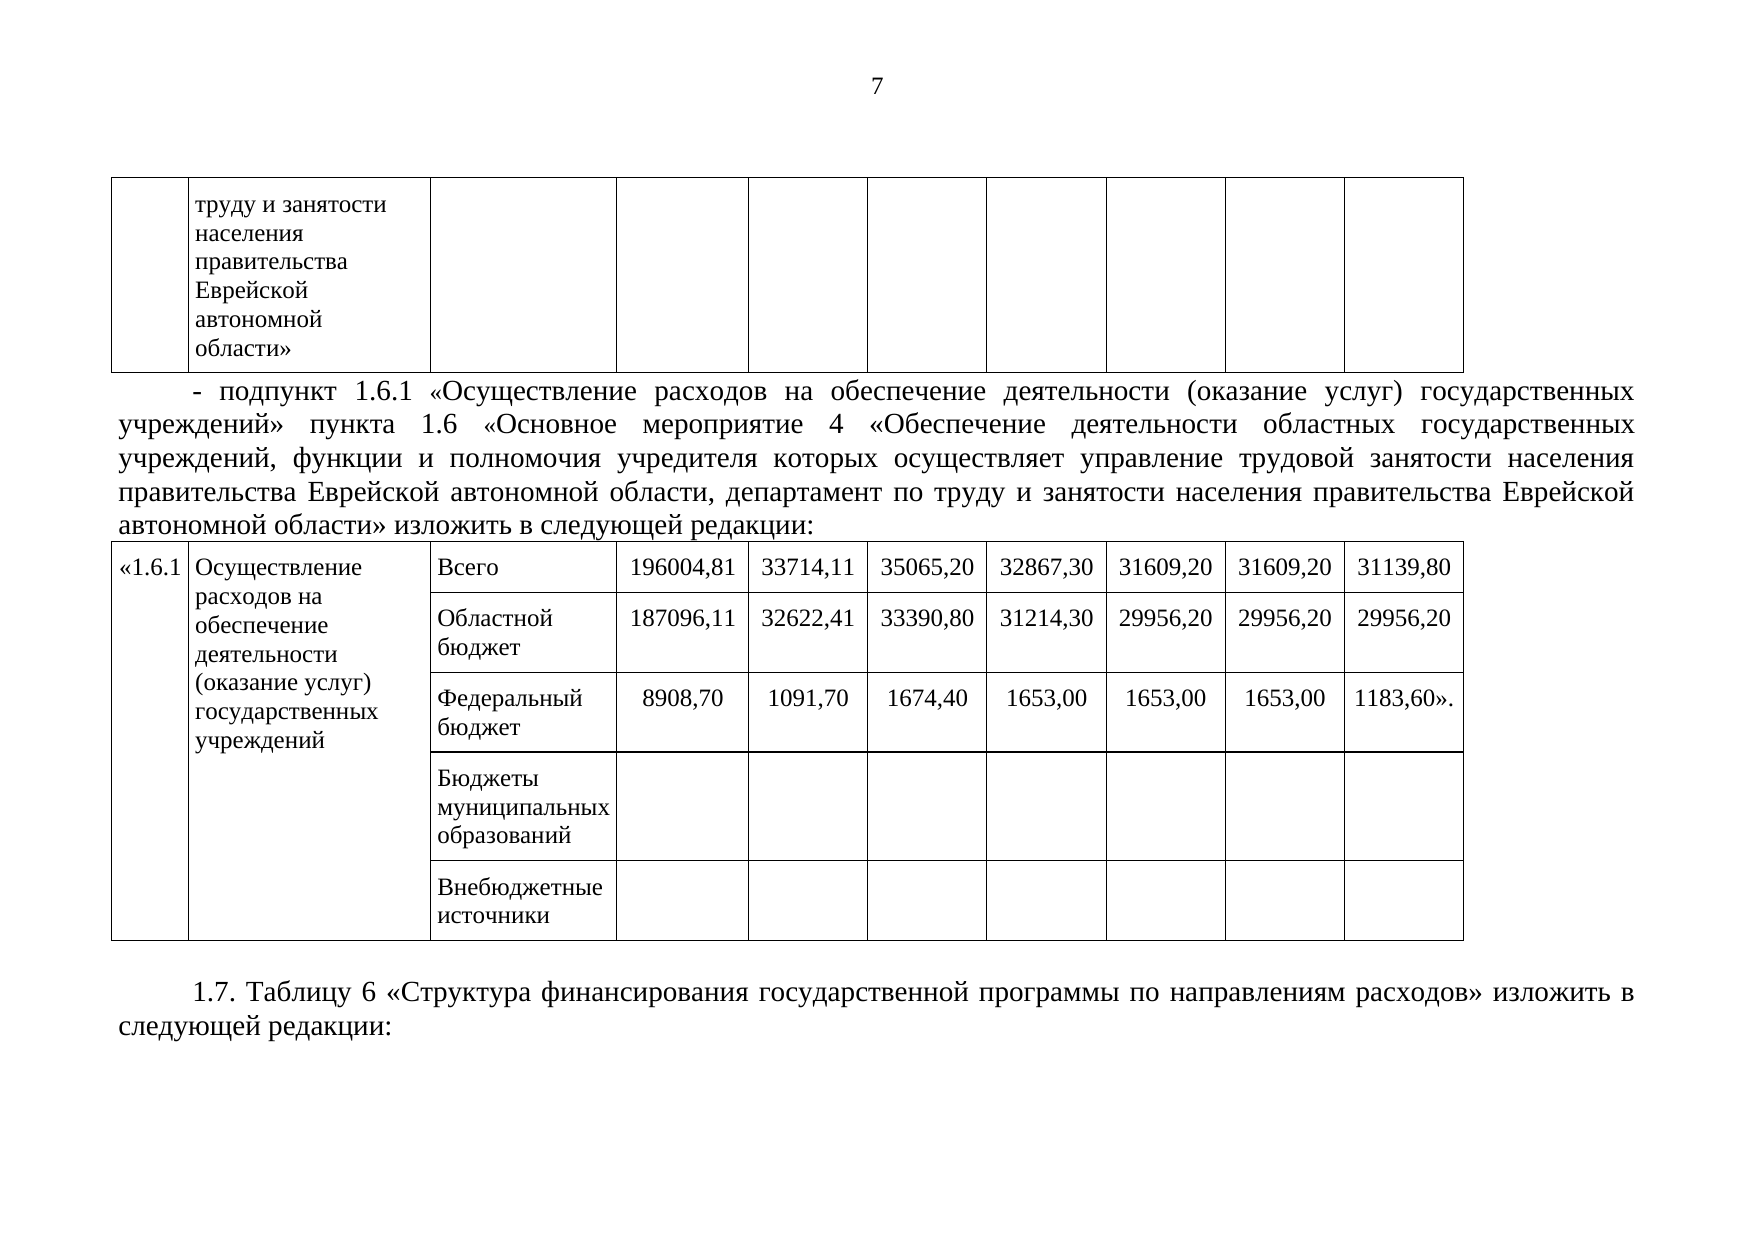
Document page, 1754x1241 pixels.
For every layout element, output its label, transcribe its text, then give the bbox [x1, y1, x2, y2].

table_cell [1226, 753, 1344, 860]
table_cell 1183,60». [1345, 673, 1463, 751]
table_header «1.6.1 [112, 542, 188, 940]
table_cell 31214,30 [987, 593, 1106, 672]
table_cell [749, 178, 867, 372]
table_cell [1226, 861, 1344, 940]
table_cell 1653,00 [987, 673, 1106, 751]
table_cell [617, 753, 748, 860]
table_cell 8908,70 [617, 673, 748, 751]
table_cell [617, 178, 748, 372]
table_cell Внебюджетные источники [431, 861, 616, 940]
table_cell [617, 861, 748, 940]
table_cell [987, 753, 1106, 860]
text - подпункт 1.6.1 «Осуществление расходов на обеспечение деятельности (оказание услуг) государственных учреждений» пункта 1.6 «Основное мероприятие 4 «Обеспечение деятельности областных государственных учреждений, функции и полномочия учредителя которых осуществляет управление трудовой занятости населения правительства Еврейской автономной области, департамент по труду и занятости населения правительства Еврейской автономной области» изложить в следующей редакции: [118, 373, 1636, 541]
table_header 32867,30 [987, 542, 1106, 592]
table_header 31609,20 [1226, 542, 1344, 592]
table_cell 29956,20 [1345, 593, 1463, 672]
table_cell 1653,00 [1226, 673, 1344, 751]
table_cell 1091,70 [749, 673, 867, 751]
table_header 31609,20 [1107, 542, 1225, 592]
table_header Всего [431, 542, 616, 592]
table_header 33714,11 [749, 542, 867, 592]
table_cell [868, 861, 986, 940]
table_cell 1674,40 [868, 673, 986, 751]
table_cell [749, 753, 867, 860]
table_cell 32622,41 [749, 593, 867, 672]
table_cell [868, 178, 986, 372]
table_cell 187096,11 [617, 593, 748, 672]
table_cell 29956,20 [1107, 593, 1225, 672]
table_cell [987, 178, 1106, 372]
table_cell [1107, 753, 1225, 860]
table_header 196004,81 [617, 542, 748, 592]
table_cell Бюджеты муниципальных образований [431, 753, 616, 860]
table_cell Областной бюджет [431, 593, 616, 672]
table_header 31139,80 [1345, 542, 1463, 592]
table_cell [431, 178, 616, 372]
table_cell [1107, 178, 1225, 372]
table_header 35065,20 [868, 542, 986, 592]
table_cell [1345, 861, 1463, 940]
table_cell 1653,00 [1107, 673, 1225, 751]
table_cell 29956,20 [1226, 593, 1344, 672]
table_cell [868, 753, 986, 860]
table_cell [1345, 178, 1463, 372]
table_header Осуществление расходов на обеспечение деятельности (оказание услуг) государственных учреждений [189, 542, 430, 940]
table_cell [749, 861, 867, 940]
table_cell Федеральный бюджет [431, 673, 616, 751]
table_cell [1107, 861, 1225, 940]
table_cell [1345, 753, 1463, 860]
table_cell [1226, 178, 1344, 372]
text 1.7. Таблицу 6 «Структура финансирования государственной программы по направлениям расходов» изложить в следующей редакции: [118, 974, 1636, 1041]
table_cell [987, 861, 1106, 940]
table_cell 33390,80 [868, 593, 986, 672]
